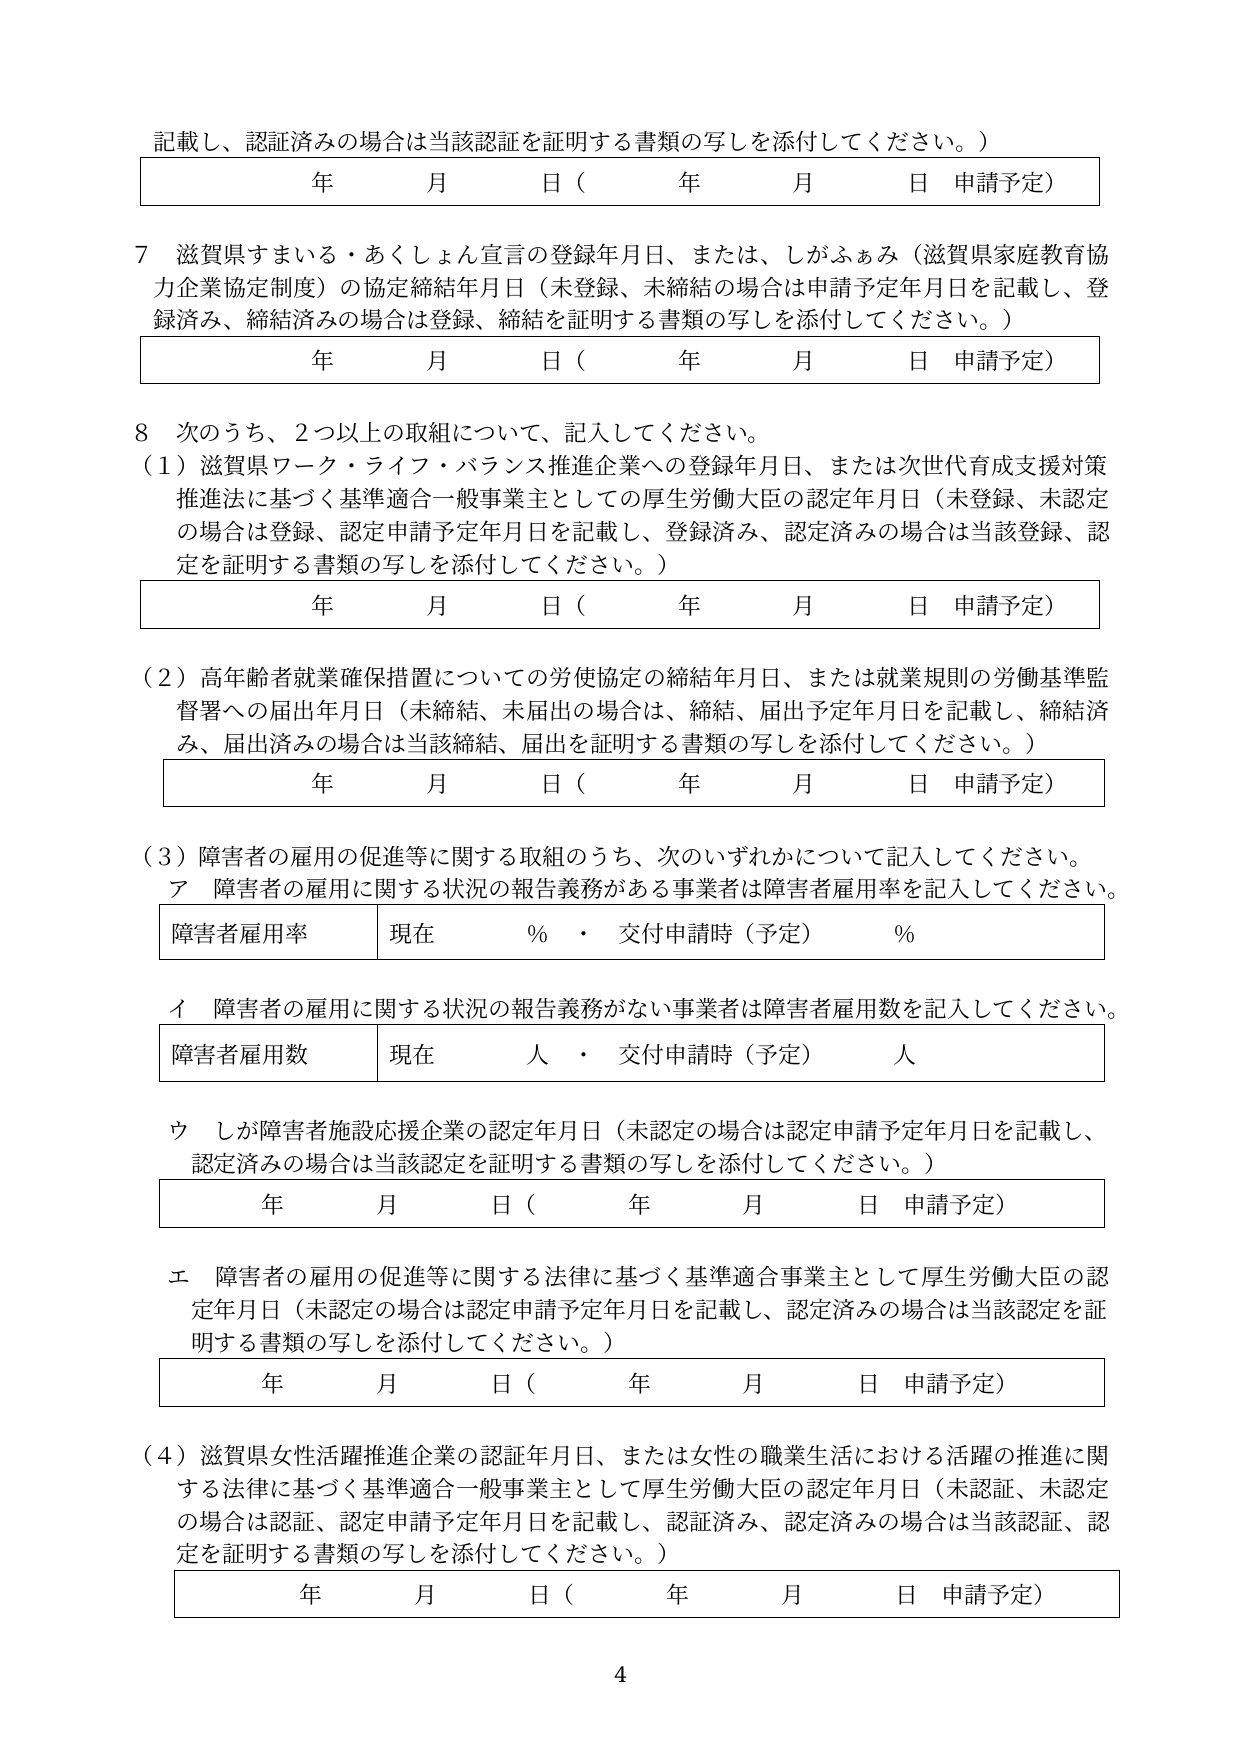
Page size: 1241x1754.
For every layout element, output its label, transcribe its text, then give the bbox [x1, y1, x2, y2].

text ア 障害者の雇用に関する状況の報告義務がある事業者は障害者雇用率を記入してください。 [168, 871, 1110, 904]
table_header 年 月 日（ 年 月 日 申請予定） [175, 1571, 1119, 1617]
text （２）高年齢者就業確保措置についての労使協定の締結年月日、または就業規則の労働基準監督署への届出年月日（未締結、未届出の場合は、締結、届出予定年月日を記載し、締結済み、届出済みの場合は当該締結、届出を証明する書類の写しを添付してください。） [130, 660, 1110, 759]
table_header 現在 人 ・ 交付申請時（予定） 人 [378, 1025, 1104, 1081]
table_header 障害者雇用数 [160, 1025, 377, 1081]
table_header 障害者雇用率 [160, 905, 377, 959]
table_header 年 月 日（ 年 月 日 申請予定） [141, 337, 1099, 383]
table_header 年 月 日（ 年 月 日 申請予定） [160, 1359, 1104, 1406]
text （１）滋賀県ワーク・ライフ・バランス推進企業への登録年月日、または次世代育成支援対策推進法に基づく基準適合一般事業主としての厚生労働大臣の認定年月日（未登録、未認定の場合は登録、認定申請予定年月日を記載し、登録済み、認定済みの場合は当該登録、認定を証明する書類の写しを添付してください。） [130, 448, 1110, 580]
table_header 年 月 日（ 年 月 日 申請予定） [141, 581, 1099, 628]
text ７ 滋賀県すまいる・あくしょん宣言の登録年月日、または、しがふぁみ（滋賀県家庭教育協力企業協定制度）の協定締結年月日（未登録、未締結の場合は申請予定年月日を記載し、登録済み、締結済みの場合は登録、締結を証明する書類の写しを添付してください。） [130, 237, 1110, 336]
text イ 障害者の雇用に関する状況の報告義務がない事業者は障害者雇用数を記入してください。 [168, 991, 1110, 1024]
table_header 年 月 日（ 年 月 日 申請予定） [164, 760, 1104, 806]
text （４）滋賀県女性活躍推進企業の認証年月日、または女性の職業生活における活躍の推進に関する法律に基づく基準適合一般事業主として厚生労働大臣の認定年月日（未認証、未認定の場合は認証、認定申請予定年月日を記載し、認証済み、認定済みの場合は当該認証、認定を証明する書類の写しを添付してください。） [130, 1438, 1110, 1569]
text （３）障害者の雇用の促進等に関する取組のうち、次のいずれかについて記入してください。 [130, 838, 1110, 871]
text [130, 124, 1110, 157]
text ８ 次のうち、２つ以上の取組について、記入してください。 [130, 415, 1110, 448]
text エ 障害者の雇用の促進等に関する法律に基づく基準適合事業主として厚生労働大臣の認 定年月日（未認定の場合は認定申請予定年月日を記載し、認定済みの場合は当該認定を証明する書類の写しを添付してください。） [168, 1259, 1110, 1358]
text ウ しが障害者施設応援企業の認定年月日（未認定の場合は認定申請予定年月日を記載し、認定済みの場合は当該認定を証明する書類の写しを添付してください。） [168, 1113, 1110, 1179]
table_header 年 月 日（ 年 月 日 申請予定） [141, 158, 1099, 204]
table_header 年 月 日（ 年 月 日 申請予定） [160, 1180, 1104, 1227]
table_header 現在 ％ ・ 交付申請時（予定） ％ [378, 905, 1104, 959]
